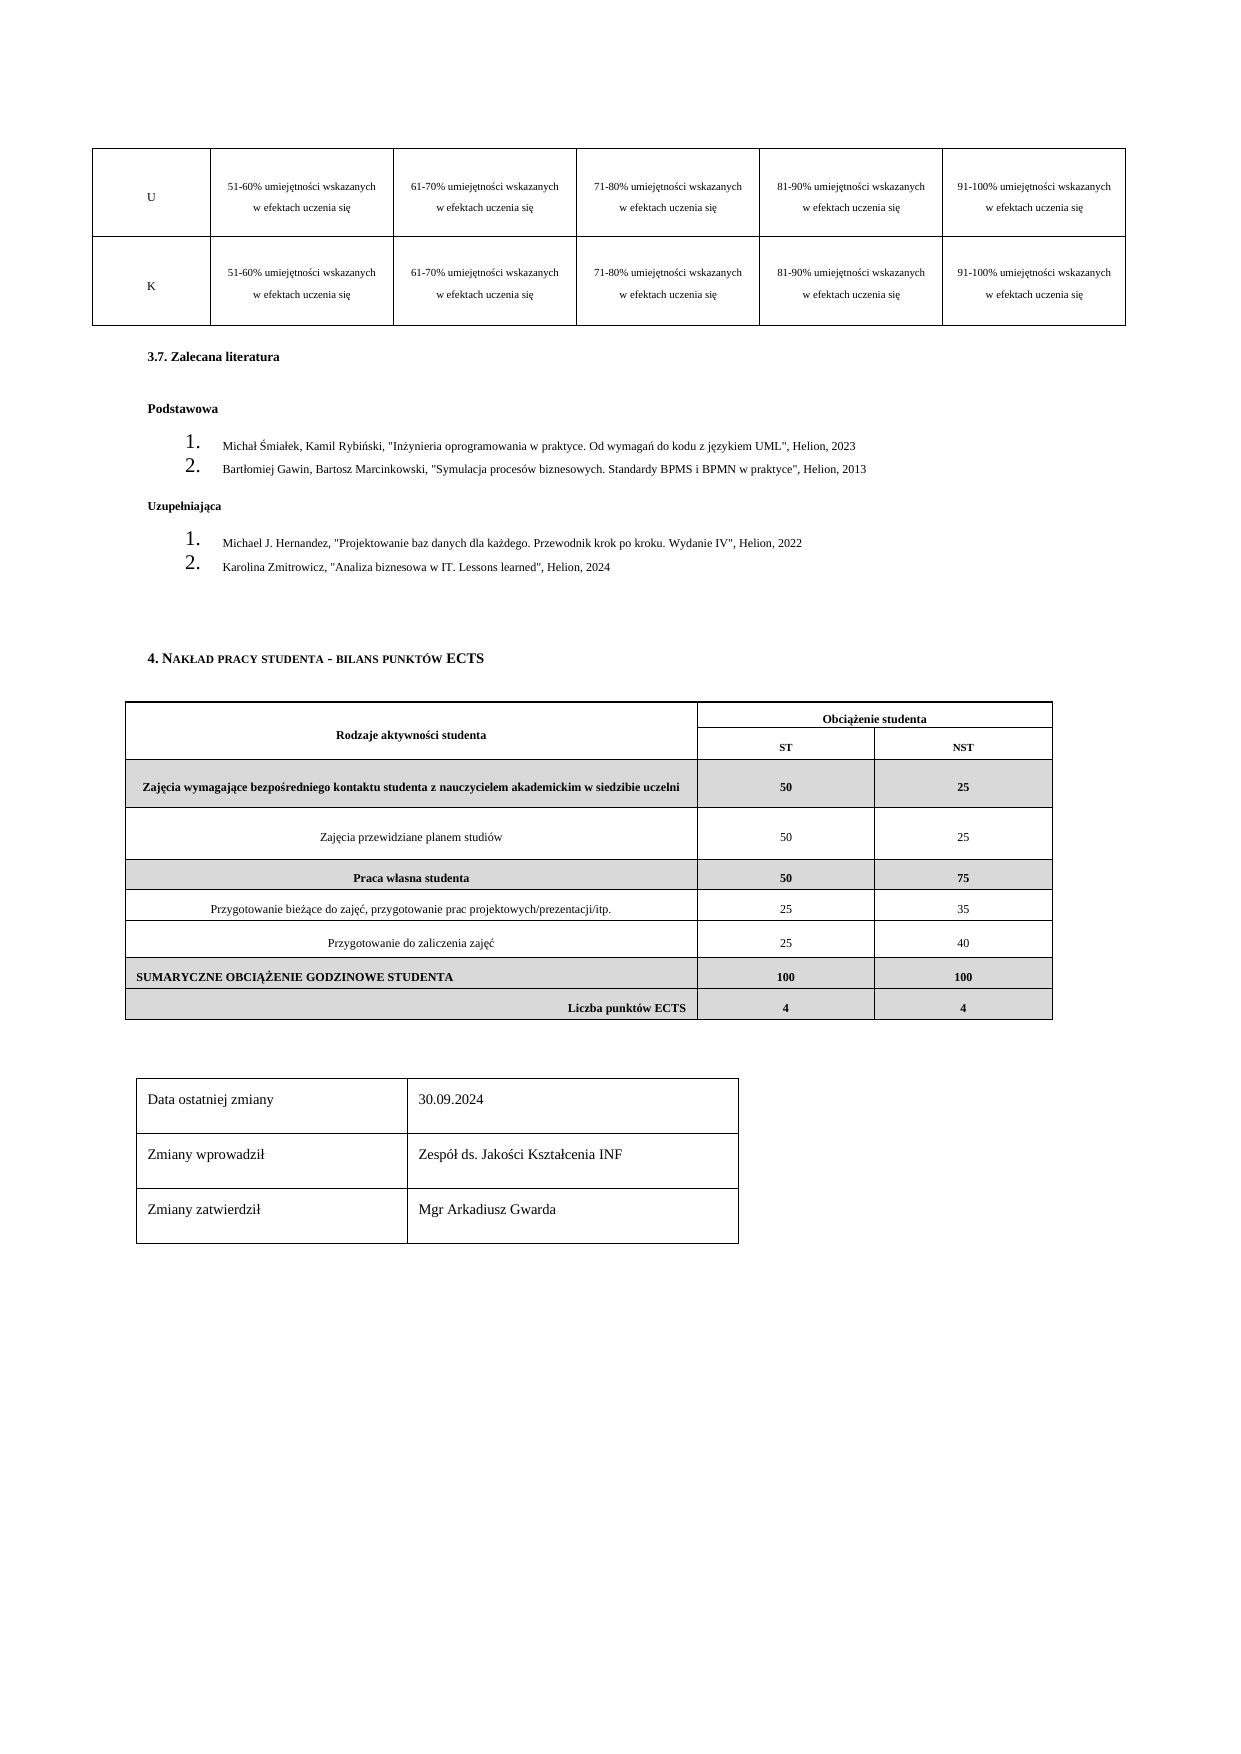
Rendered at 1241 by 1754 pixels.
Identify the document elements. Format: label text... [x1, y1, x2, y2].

table_cell 4 [698, 989, 874, 1019]
table_cell 61-70% umiejętności wskazanych w efektach uczenia się [394, 237, 576, 325]
table_cell 71-80% umiejętności wskazanych w efektach uczenia się [577, 237, 759, 325]
table_cell Zajęcia przewidziane planem studiów [126, 808, 697, 858]
text 3.7. Zalecana literatura [147, 338, 1092, 365]
list Karolina Zmitrowicz, "Analiza biznesowa w IT. Lessons learned", Helion, 2024 [185, 550, 1092, 574]
table_cell Praca własna studenta [126, 860, 697, 889]
table_header Rodzaje aktywności studenta [126, 703, 697, 758]
table_cell 50 [698, 808, 874, 858]
table_header Data ostatniej zmiany [137, 1079, 407, 1133]
table_cell SUMARYCZNE OBCIĄŻENIE GODZINOWE STUDENTA [126, 958, 697, 988]
list Michał Śmiałek, Kamil Rybiński, "Inżynieria oprogramowania w praktyce. Od wymagań do kodu z językiem UML", Helion, 2023 [185, 428, 1092, 453]
table_cell 25 [698, 890, 874, 920]
table_cell Zmiany wprowadził [137, 1134, 407, 1187]
list Michael J. Hernandez, "Projektowanie baz danych dla każdego. Przewodnik krok po kroku. Wydanie IV", Helion, 2022 [185, 526, 1092, 550]
table_cell 50 [698, 860, 874, 889]
table_cell 51-60% umiejętności wskazanych w efektach uczenia się [211, 237, 393, 325]
table_cell 91-100% umiejętności wskazanych w efektach uczenia się [943, 237, 1125, 325]
table_cell U [93, 149, 210, 236]
table_cell Zespół ds. Jakości Kształcenia INF [408, 1134, 738, 1187]
table_cell 71-80% umiejętności wskazanych w efektach uczenia się [577, 149, 759, 236]
table_cell Przygotowanie do zaliczenia zajęć [126, 921, 697, 957]
text Podstawowa [147, 390, 1092, 416]
table_cell 4 [875, 989, 1052, 1019]
list Bartłomiej Gawin, Bartosz Marcinkowski, "Symulacja procesów biznesowych. Standardy BPMS i BPMN w praktyce", Helion, 2013 [185, 453, 1092, 477]
table_cell 75 [875, 860, 1052, 889]
table_cell 100 [698, 958, 874, 988]
table_cell 61-70% umiejętności wskazanych w efektach uczenia się [394, 149, 576, 236]
text 4. Nakład pracy studenta - bilans punktów ECTS [147, 638, 1092, 666]
table_cell 25 [875, 760, 1052, 807]
table_cell 81-90% umiejętności wskazanych w efektach uczenia się [760, 149, 942, 236]
table_cell 25 [698, 921, 874, 957]
table_cell ST [698, 728, 874, 758]
table_cell 50 [698, 760, 874, 807]
table_cell K [93, 237, 210, 325]
table_cell Zajęcia wymagające bezpośredniego kontaktu studenta z nauczycielem akademickim w siedzibie uczelni [126, 760, 697, 807]
table_cell 35 [875, 890, 1052, 920]
table_cell 25 [875, 808, 1052, 858]
table_cell Mgr Arkadiusz Gwarda [408, 1189, 738, 1242]
table_cell Zmiany zatwierdził [137, 1189, 407, 1242]
table_header 30.09.2024 [408, 1079, 738, 1133]
table_cell 81-90% umiejętności wskazanych w efektach uczenia się [760, 237, 942, 325]
table_header Obciążenie studenta [698, 703, 1052, 727]
table_cell 40 [875, 921, 1052, 957]
table_cell Liczba punktów ECTS [126, 989, 697, 1019]
table_cell Przygotowanie bieżące do zajęć, przygotowanie prac projektowych/prezentacji/itp. [126, 890, 697, 920]
table_cell 91-100% umiejętności wskazanych w efektach uczenia się [943, 149, 1125, 236]
table_cell NST [875, 728, 1052, 758]
table_cell 100 [875, 958, 1052, 988]
table_cell 51-60% umiejętności wskazanych w efektach uczenia się [211, 149, 393, 236]
text Uzupełniająca [147, 489, 1092, 513]
